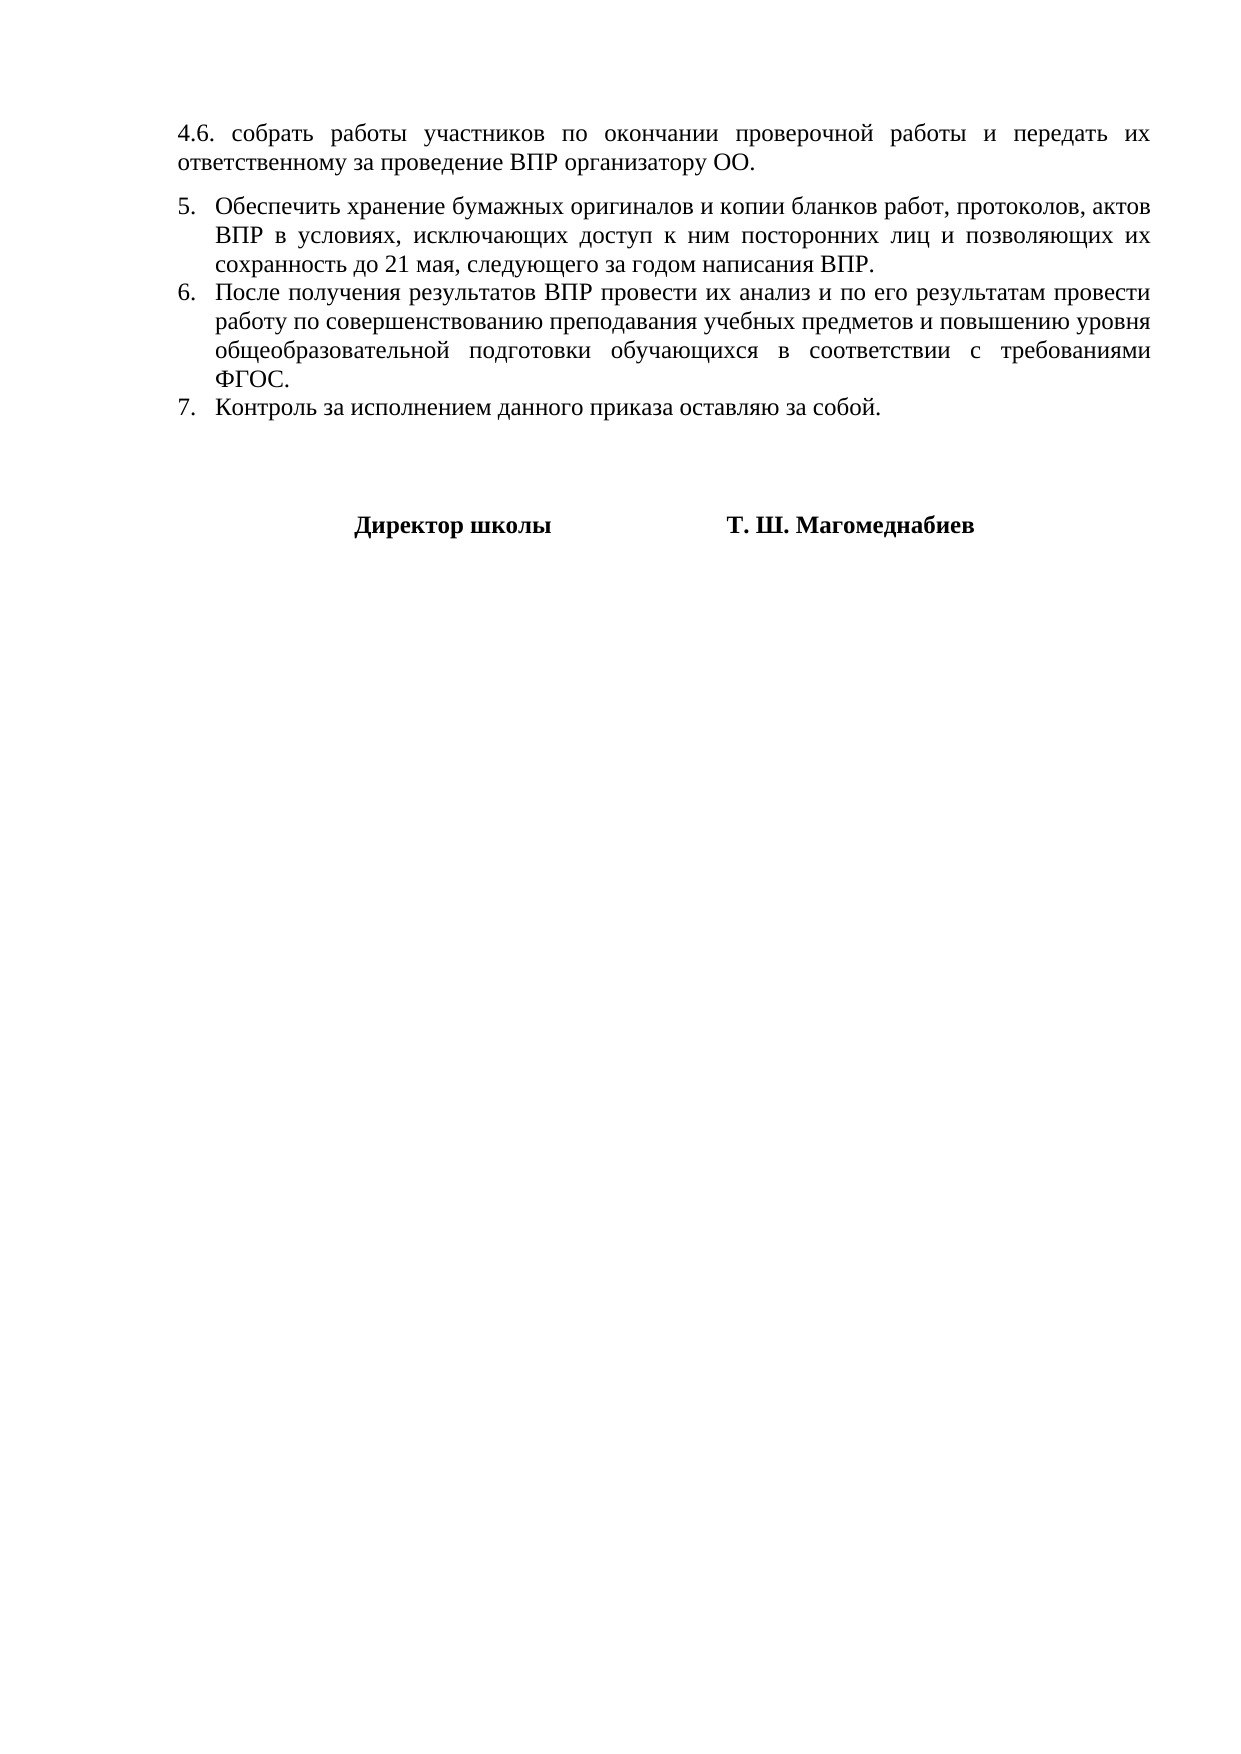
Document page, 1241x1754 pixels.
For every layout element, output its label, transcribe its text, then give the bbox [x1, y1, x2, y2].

text 4.6. собрать работы участников по окончании проверочной работы и передать их ответственному за проведение ВПР организатору ОО. [177, 118, 1152, 176]
list После получения результатов ВПР провести их анализ и по его результатам провести работу по совершенствованию преподавания учебных предметов и повышению уровня общеобразовательной подготовки обучающихся в соответствии с требованиями ФГОС. [177, 277, 1152, 392]
list Обеспечить хранение бумажных оригиналов и копии бланков работ, протоколов, актов ВПР в условиях, исключающих доступ к ним посторонних лиц и позволяющих их сохранность до 21 мая, следующего за годом написания ВПР. [177, 191, 1152, 277]
list Контроль за исполнением данного приказа оставляю за собой. [177, 392, 1152, 421]
text Директор школы Т. Ш. Магомеднабиев [177, 510, 1152, 539]
